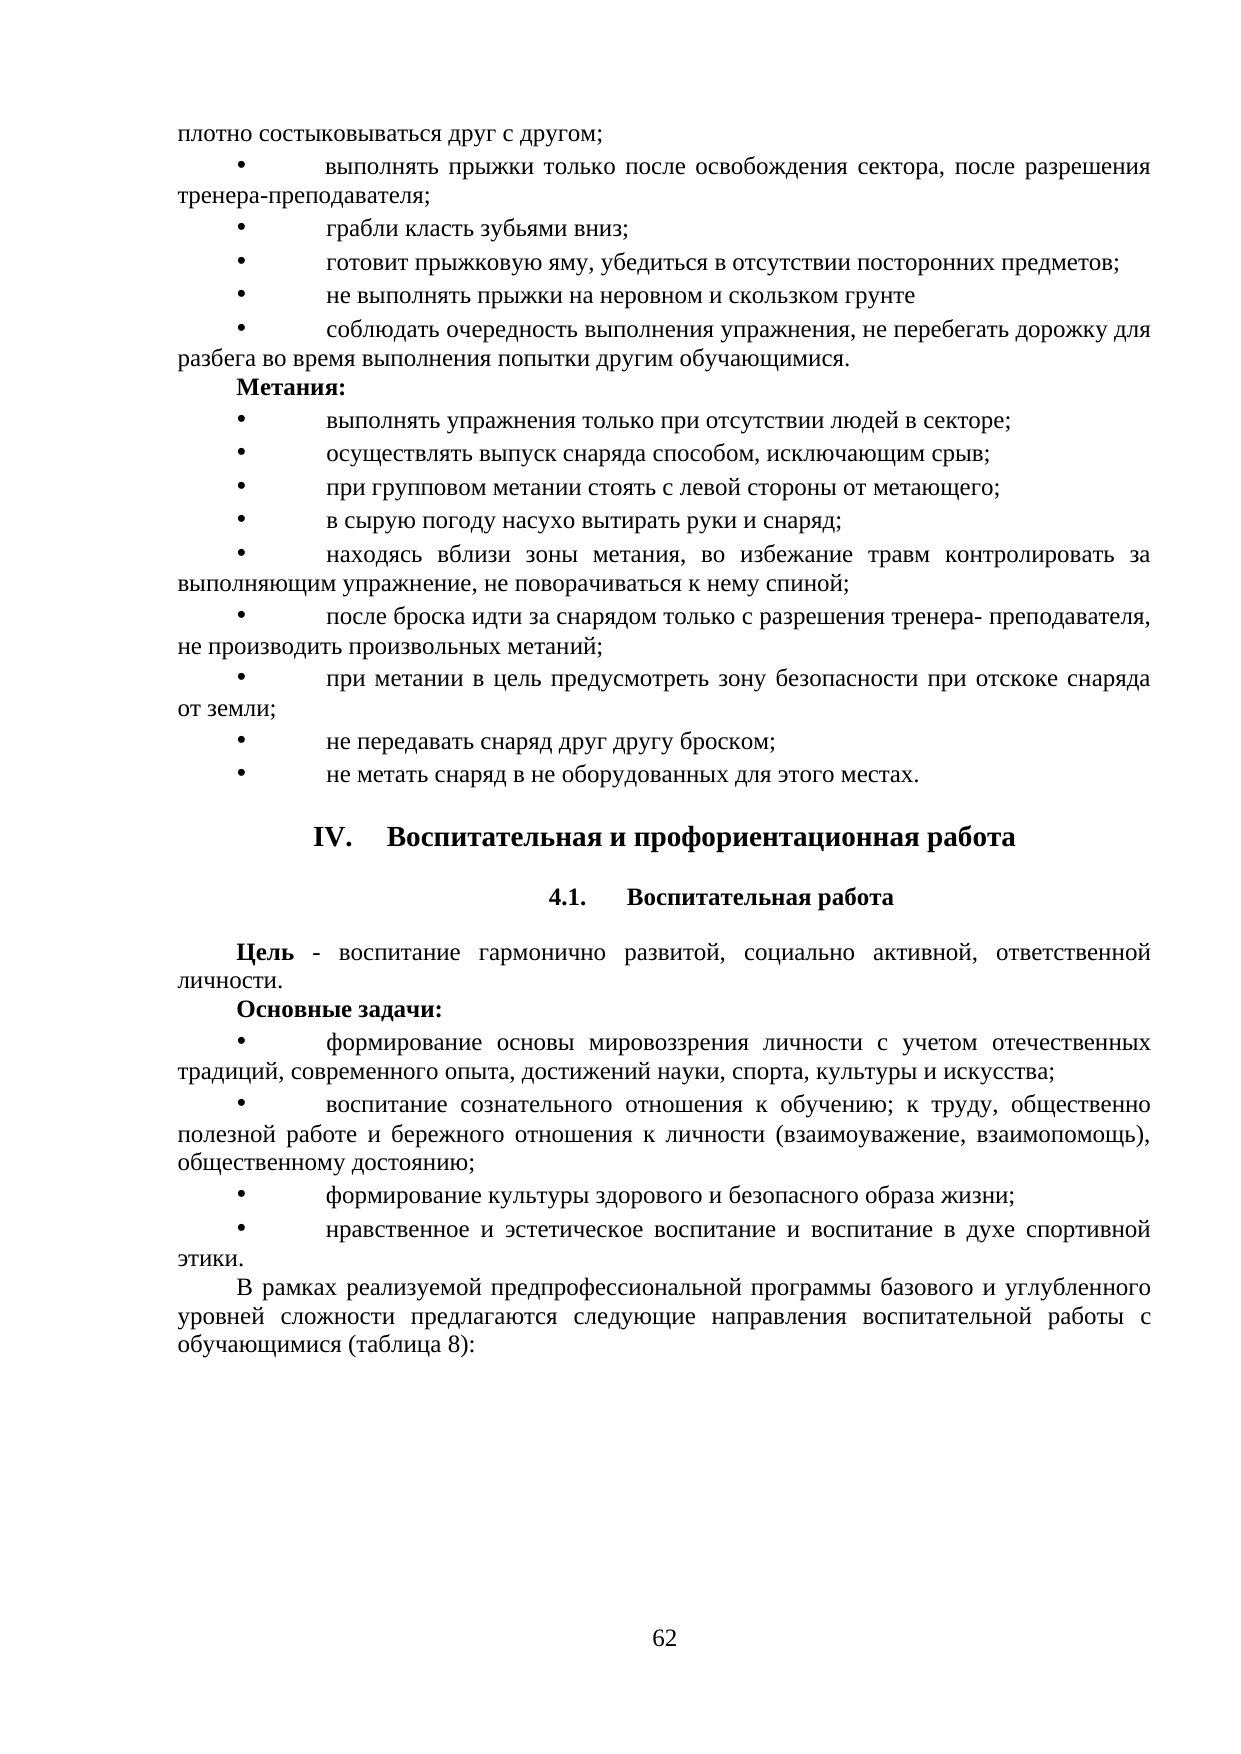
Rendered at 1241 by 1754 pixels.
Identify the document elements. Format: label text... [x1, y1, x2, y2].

list не передавать снаряд друг другу броском; [177, 722, 1152, 755]
list соблюдать очередность выполнения упражнения, не перебегать дорожку для разбега во время выполнения попытки другим обучающимися. [177, 310, 1152, 372]
list Воспитательная работа [549, 882, 1152, 911]
list находясь вблизи зоны метания, во избежание травм контролировать за выполняющим упражнение, не поворачиваться к нему спиной; [177, 535, 1152, 597]
list Воспитательная и профориентационная работа [177, 819, 1152, 853]
list формирование культуры здорового и безопасного образа жизни; [177, 1176, 1152, 1210]
list не метать снаряд в не оборудованных для этого местах. [177, 755, 1152, 789]
list осуществлять выпуск снаряда способом, исключающим срыв; [177, 434, 1152, 468]
list после броска идти за снарядом только с разрешения тренера- преподавателя, не производить произвольных метаний; [177, 597, 1152, 659]
list нравственное и эстетическое воспитание и воспитание в духе спортивной этики. [177, 1210, 1152, 1272]
list при метании в цель предусмотреть зону безопасности при отскоке снаряда от земли; [177, 659, 1152, 722]
text Цель - воспитание гармонично развитой, социально активной, ответственной личности. [177, 937, 1152, 994]
list грабли класть зубьями вниз; [177, 209, 1152, 243]
list готовит прыжковую яму, убедиться в отсутствии посторонних предметов; [177, 243, 1152, 276]
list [177, 118, 1152, 147]
list при групповом метании стоять с левой стороны от метающего; [177, 468, 1152, 501]
list не выполнять прыжки на неровном и скользком грунте [177, 276, 1152, 310]
text Метания: [177, 372, 1152, 401]
list выполнять упражнения только при отсутствии людей в секторе; [177, 401, 1152, 434]
list в сырую погоду насухо вытирать руки и снаряд; [177, 501, 1152, 535]
text Основные задачи: [177, 994, 1152, 1023]
list формирование основы мировоззрения личности с учетом отечественных традиций, современного опыта, достижений науки, спорта, культуры и искусства; [177, 1023, 1152, 1085]
list выполнять прыжки только после освобождения сектора, после разрешения тренера-преподавателя; [177, 147, 1152, 209]
list воспитание сознательного отношения к обучению; к труду, общественно полезной работе и бережного отношения к личности (взаимоуважение, взаимопомощь), общественному достоянию; [177, 1085, 1152, 1176]
text В рамках реализуемой предпрофессиональной программы базового и углубленного уровней сложности предлагаются следующие направления воспитательной работы с обучающимися (таблица 8): [177, 1272, 1152, 1358]
